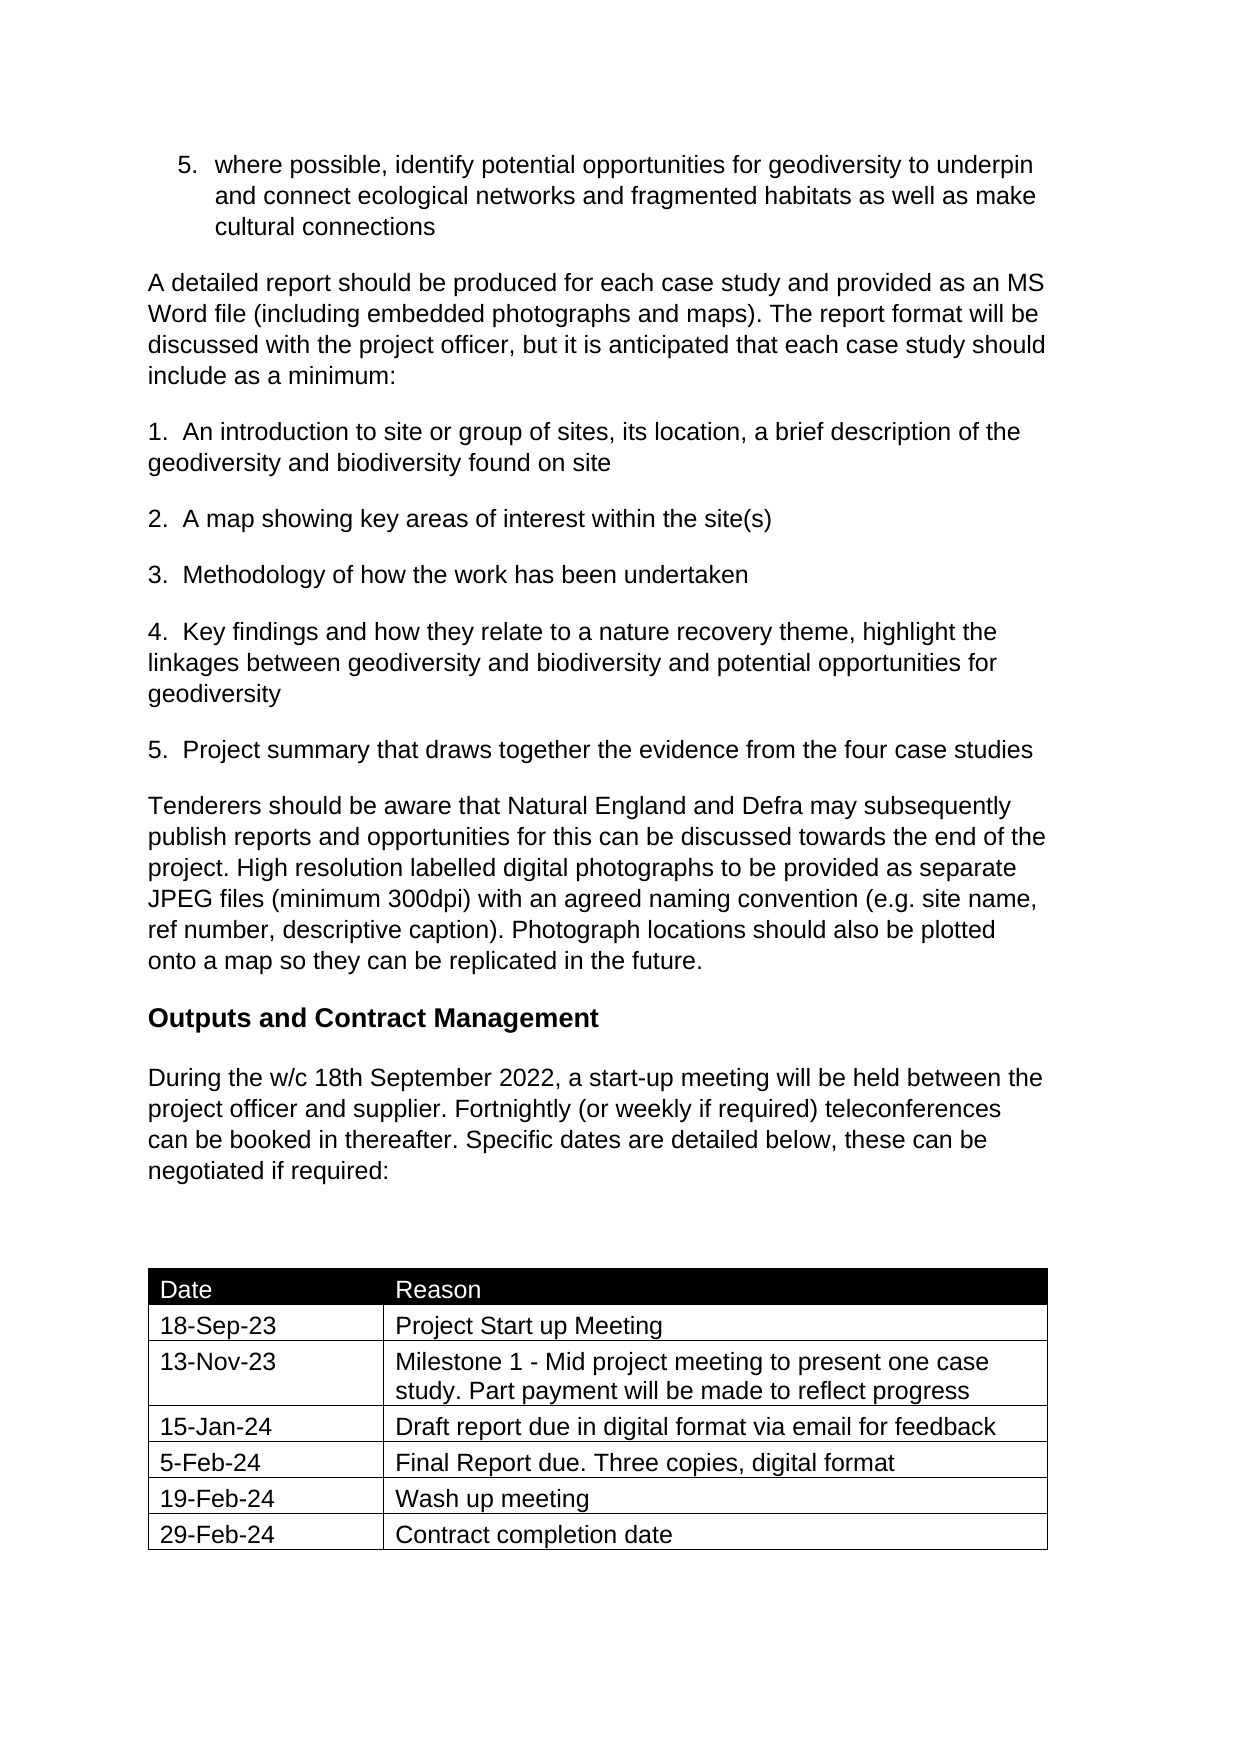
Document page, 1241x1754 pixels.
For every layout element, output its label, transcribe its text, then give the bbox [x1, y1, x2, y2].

table_header Date [149, 1269, 383, 1304]
table_header Reason [384, 1269, 1047, 1304]
text Tenderers should be aware that Natural England and Defra may subsequently publish reports and opportunities for this can be discussed towards the end of the project. High resolution labelled digital photographs to be provided as separate JPEG files (minimum 300dpi) with an agreed naming convention (e.g. site name, ref number, descriptive caption). Photograph locations should also be plotted onto a map so they can be replicated in the future. [148, 791, 1048, 974]
table_cell 19-Feb-24 [149, 1478, 383, 1513]
text 1. An introduction to site or group of sites, its location, a brief description of the geodiversity and biodiversity found on site [148, 417, 1048, 477]
table_cell 13-Nov-23 [149, 1341, 383, 1405]
table_cell Draft report due in digital format via email for feedback [384, 1406, 1047, 1441]
table_cell 29-Feb-24 [149, 1514, 383, 1549]
list where possible, identify potential opportunities for geodiversity to underpin and connect ecological networks and fragmented habitats as well as make cultural connections [177, 150, 1048, 241]
text 3. Methodology of how the work has been undertaken [148, 560, 1048, 589]
text During the w/c 18th September 2022, a start-up meeting will be held between the project officer and supplier. Fortnightly (or weekly if required) teleconferences can be booked in thereafter. Specific dates are detailed below, these can be negotiated if required: [148, 1063, 1048, 1185]
table_cell Contract completion date [384, 1514, 1047, 1549]
text 2. A map showing key areas of interest within the site(s) [148, 504, 1048, 533]
text A detailed report should be produced for each case study and provided as an MS Word file (including embedded photographs and maps). The report format will be discussed with the project officer, but it is anticipated that each case study should include as a minimum: [148, 268, 1048, 390]
text 5. Project summary that draws together the evidence from the four case studies [148, 734, 1048, 763]
table_cell Wash up meeting [384, 1478, 1047, 1513]
table_cell Milestone 1 - Mid project meeting to present one case study. Part payment will be made to reflect progress [384, 1341, 1047, 1405]
table_cell 5-Feb-24 [149, 1442, 383, 1477]
table_cell Project Start up Meeting [384, 1305, 1047, 1340]
subtitle Outputs and Contract Management [148, 1002, 1048, 1033]
table_cell Final Report due. Three copies, digital format [384, 1442, 1047, 1477]
table_cell 15-Jan-24 [149, 1406, 383, 1441]
text 4. Key findings and how they relate to a nature recovery theme, highlight the linkages between geodiversity and biodiversity and potential opportunities for geodiversity [148, 616, 1048, 707]
table_cell 18-Sep-23 [149, 1305, 383, 1340]
